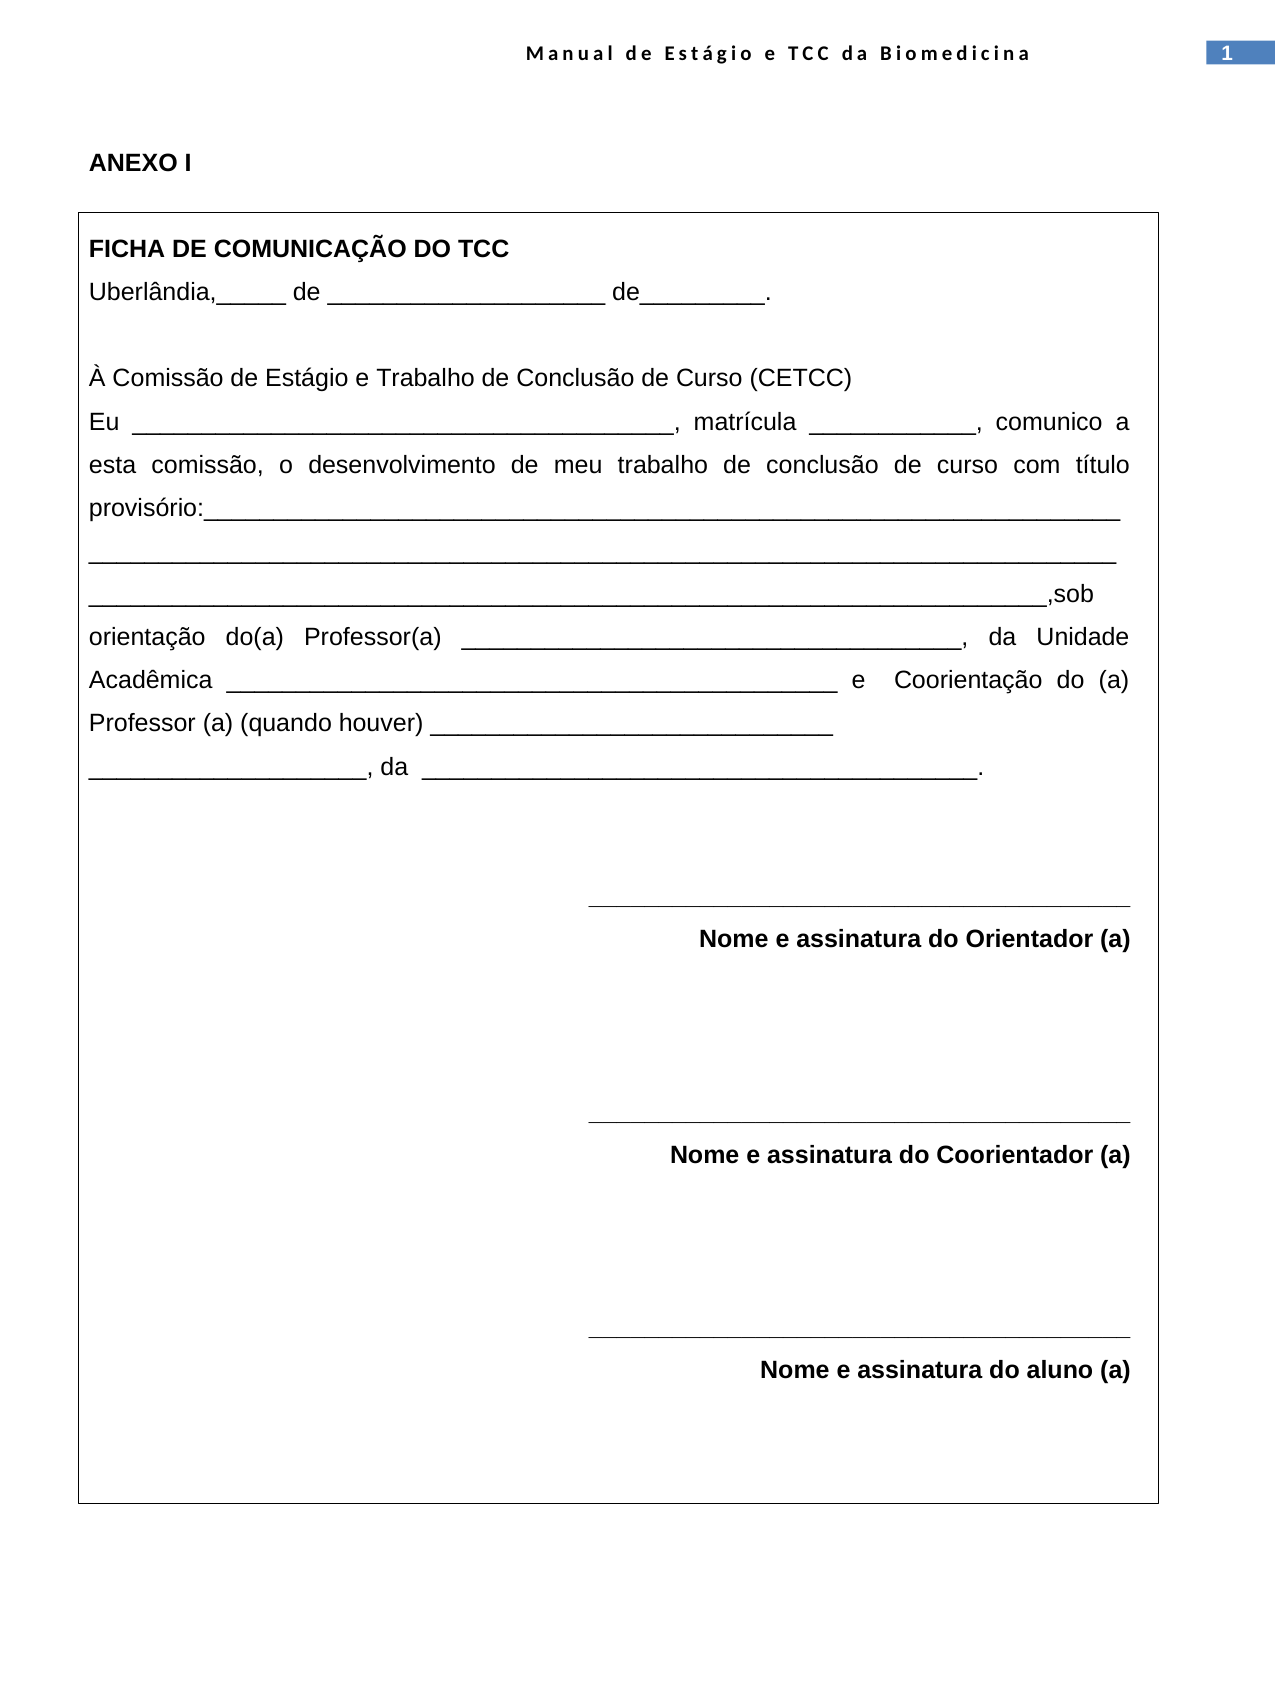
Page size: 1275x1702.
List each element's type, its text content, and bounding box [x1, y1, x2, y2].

text Ficha de Comunicação do TCC [89, 234, 1131, 263]
text À Comissão de Estágio e Trabalho de Conclusão de Curso (CETCC) [89, 363, 1131, 392]
text _______________________________________ [89, 881, 1131, 910]
text _______________________________________ [89, 1312, 1131, 1341]
text Uberlândia,_____ de ____________________ de_________. [89, 277, 1131, 306]
text Nome e assinatura do aluno (a) [89, 1355, 1131, 1384]
text Eu _______________________________________, matrícula ____________, comunico a esta comissão, o desenvolvimento de meu trabalho de conclusão de curso com título provisório:_________________________________________________________________________________________________________________________________________________________________________________________________________________,sob orientação do(a) Professor(a) ____________________________________, da Unidade Acadêmica ____________________________________________ e Coorientação do (a) Professor (a) (quando houver) _____________________________ [89, 407, 1131, 737]
text _______________________________________ [89, 1097, 1131, 1125]
text Nome e assinatura do Coorientador (a) [89, 1140, 1131, 1168]
text Nome e assinatura do Orientador (a) [89, 924, 1131, 953]
text ANEXO I [89, 148, 1131, 177]
text ____________________, da ________________________________________. [89, 752, 1131, 780]
